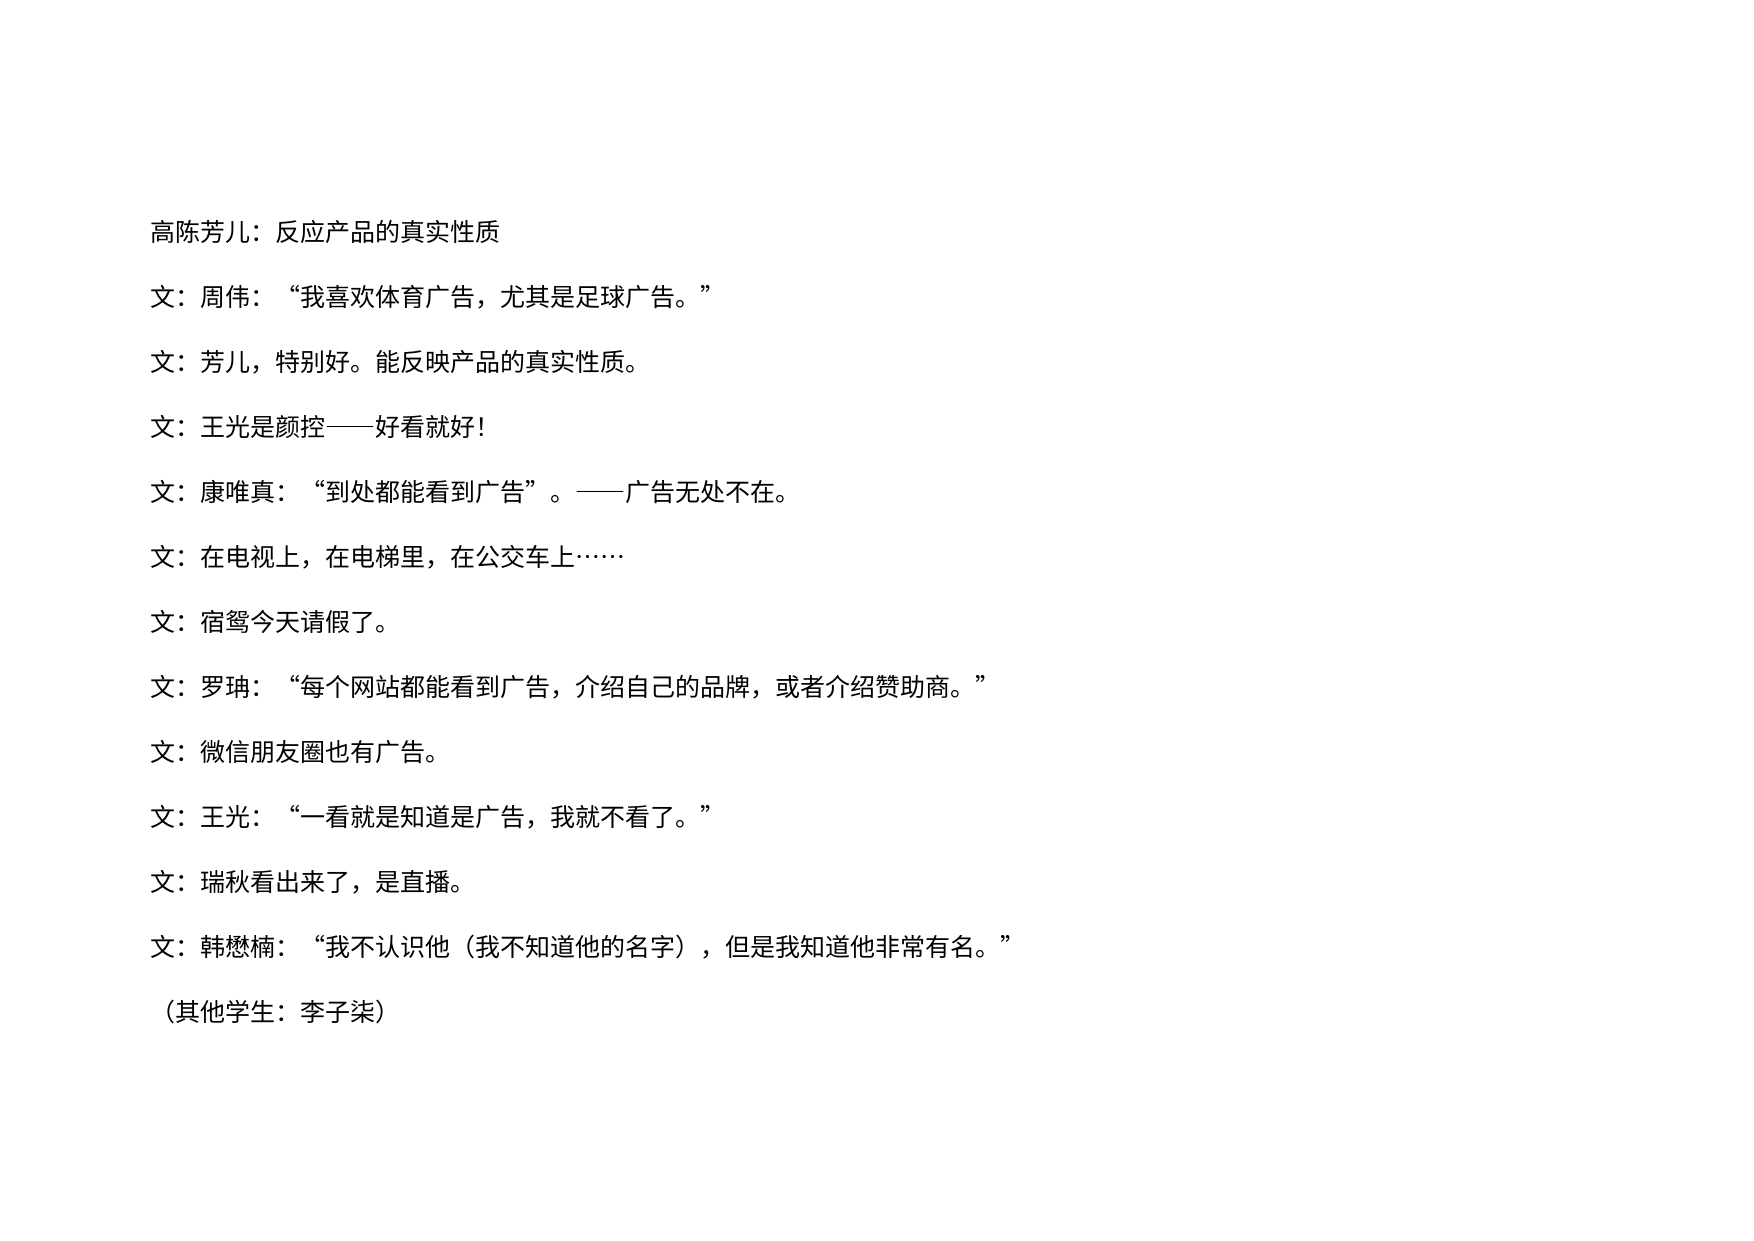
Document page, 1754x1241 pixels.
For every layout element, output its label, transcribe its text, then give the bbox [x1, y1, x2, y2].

text 文：在电视上，在电梯里，在公交车上…… [150, 523, 1604, 588]
text 文：芳儿，特别好。能反映产品的真实性质。 [150, 328, 1604, 393]
text 文：宿鸳今天请假了。 [150, 588, 1604, 653]
text 高陈芳儿：反应产品的真实性质 [150, 198, 1604, 263]
text 文：康唯真：“到处都能看到广告”。——广告无处不在。 [150, 458, 1604, 523]
text （其他学生：李子柒） [150, 978, 1604, 1043]
text 文：微信朋友圈也有广告。 [150, 718, 1604, 783]
text 文：王光：“一看就是知道是广告，我就不看了。” [150, 783, 1604, 848]
text 文：韩懋楠：“我不认识他（我不知道他的名字），但是我知道他非常有名。” [150, 913, 1604, 978]
text 文：罗珃：“每个网站都能看到广告，介绍自己的品牌，或者介绍赞助商。” [150, 653, 1604, 718]
text 文：瑞秋看出来了，是直播。 [150, 848, 1604, 913]
text 文：王光是颜控——好看就好！ [150, 393, 1604, 458]
text 文：周伟：“我喜欢体育广告，尤其是足球广告。” [150, 263, 1604, 328]
